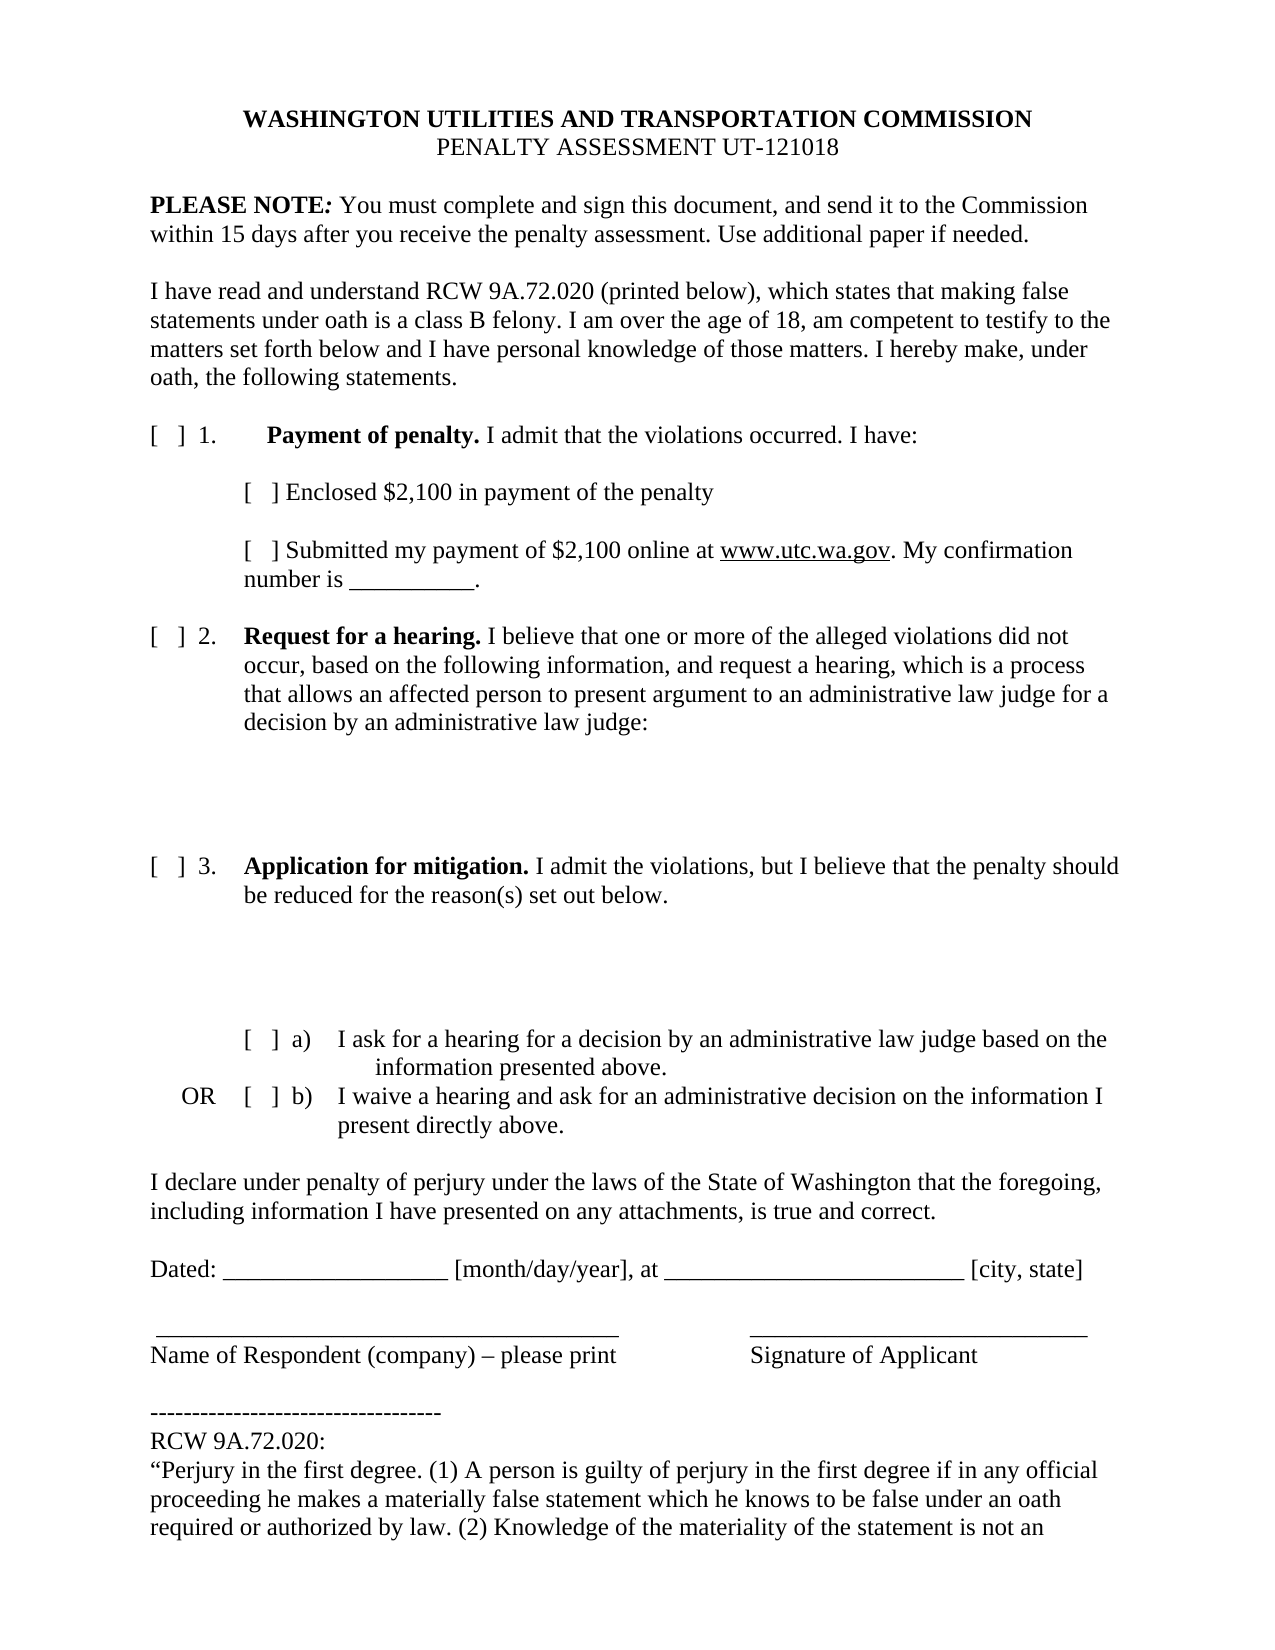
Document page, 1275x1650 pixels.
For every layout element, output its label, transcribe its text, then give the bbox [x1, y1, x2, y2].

text [ ] 1. Payment of penalty. I admit that the violations occurred. I have: [150, 420, 1125, 449]
text I declare under penalty of perjury under the laws of the State of Washington that the foregoing, including information I have presented on any attachments, is true and correct. [150, 1167, 1125, 1225]
text Dated: __________________ [month/day/year], at ________________________ [city, state] [150, 1254, 1125, 1282]
subtitle WASHINGTON UTILITIES AND TRANSPORTATION COMMISSION [150, 104, 1125, 132]
text ----------------------------------- [150, 1397, 1125, 1426]
text PLEASE NOTE: You must complete and sign this document, and send it to the Commission within 15 days after you receive the penalty assessment. Use additional paper if needed. [150, 190, 1125, 247]
text PENALTY ASSESSMENT UT- [150, 132, 1125, 161]
text Name of Respondent (company) – please print Signature of Applicant [150, 1340, 1125, 1369]
text _____________________________________ ___________________________ [150, 1311, 1125, 1340]
text [ ] Submitted my payment of $ online at www.utc.wa.gov. My confirmation number is __________. [225, 535, 1125, 592]
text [150, 1455, 1125, 1541]
text OR [ ] b) I waive a hearing and ask for an administrative decision on the information I present directly above. [150, 1081, 1125, 1139]
text I have read and understand RCW 9A.72.020 (printed below), which states that making false statements under oath is a class B felony. I am over the age of 18, am competent to testify to the matters set forth below and I have personal knowledge of those matters. I hereby make, under oath, the following statements. [150, 276, 1125, 391]
text [ ] a) I ask for a hearing for a decision by an administrative law judge based on the information presented above. [150, 1024, 1125, 1081]
text [ ] 3. Application for mitigation. I admit the violations, but I believe that the penalty should be reduced for the reason(s) set out below. [150, 851, 1125, 909]
text [ ] 2. Request for a hearing. I believe that one or more of the alleged violations did not occur, based on the following information, and request a hearing, which is a process that allows an affected person to present argument to an administrative law judge for a decision by an administrative law judge: [150, 621, 1125, 736]
text [ ] Enclosed $ in payment of the penalty [225, 477, 1125, 506]
text RCW 9A.72.020: [150, 1426, 1125, 1455]
